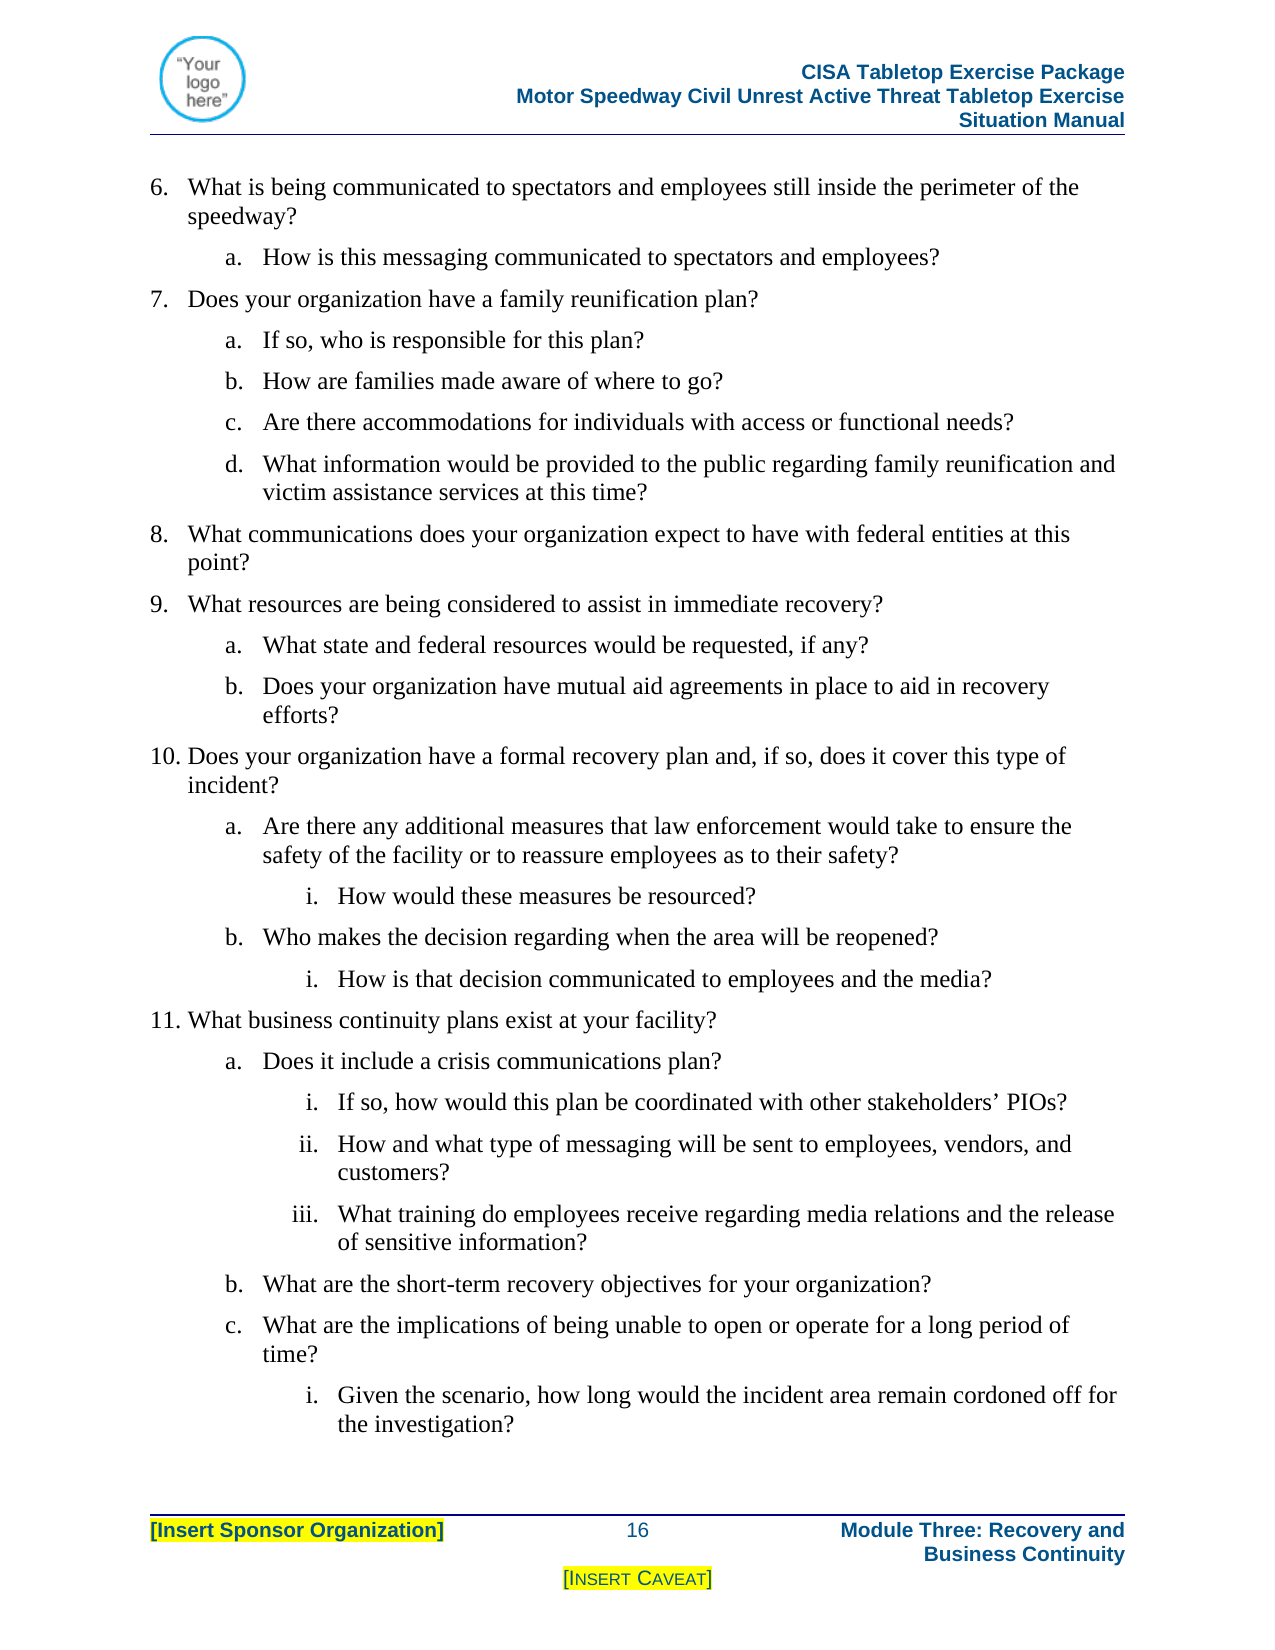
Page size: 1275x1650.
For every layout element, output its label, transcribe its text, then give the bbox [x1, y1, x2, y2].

picture [159, 36, 192, 75]
list Who makes the decision regarding when the area will be reopened? [225, 922, 1125, 951]
list What is being communicated to spectators and employees still inside the perimeter of the speedway? [150, 172, 1125, 230]
list What are the implications of being unable to open or operate for a long period of time? [225, 1310, 1125, 1367]
list Given the scenario, how long would the incident area remain cordoned off for the investigation? [319, 1380, 1125, 1437]
list If so, how would this plan be coordinated with other stakeholders’ PIOs? [319, 1087, 1125, 1116]
list What training do employees receive regarding media relations and the release of sensitive information? [319, 1199, 1125, 1256]
list How and what type of messaging will be sent to employees, vendors, and customers? [319, 1129, 1125, 1186]
list Does your organization have mutual aid agreements in place to aid in recovery efforts? [225, 671, 1125, 729]
list How is that decision communicated to employees and the media? [319, 964, 1125, 992]
list What are the short-term recovery objectives for your organization? [225, 1269, 1125, 1297]
list Are there any additional measures that law enforcement would take to ensure the safety of the facility or to reassure employees as to their safety? [225, 811, 1125, 869]
list Does it include a crisis communications plan? [225, 1046, 1125, 1075]
list What resources are being considered to assist in immediate recovery? [150, 589, 1125, 617]
list If so, who is responsible for this plan? [225, 325, 1125, 354]
list How are families made aware of where to go? [225, 366, 1125, 395]
list What information would be provided to the public regarding family reunification and victim assistance services at this time? [225, 449, 1125, 506]
list Does your organization have a formal recovery plan and, if so, does it cover this type of incident? [150, 741, 1125, 799]
list Are there accommodations for individuals with access or functional needs? [225, 407, 1125, 436]
list How would these measures be resourced? [319, 881, 1125, 910]
list What communications does your organization expect to have with federal entities at this point? [150, 519, 1125, 576]
list What business continuity plans exist at your facility? [150, 1005, 1125, 1034]
picture [162, 39, 242, 118]
picture [159, 36, 254, 124]
list What state and federal resources would be requested, if any? [225, 630, 1125, 659]
list How is this messaging communicated to spectators and employees? [225, 242, 1125, 271]
list Does your organization have a family reunification plan? [150, 284, 1125, 312]
